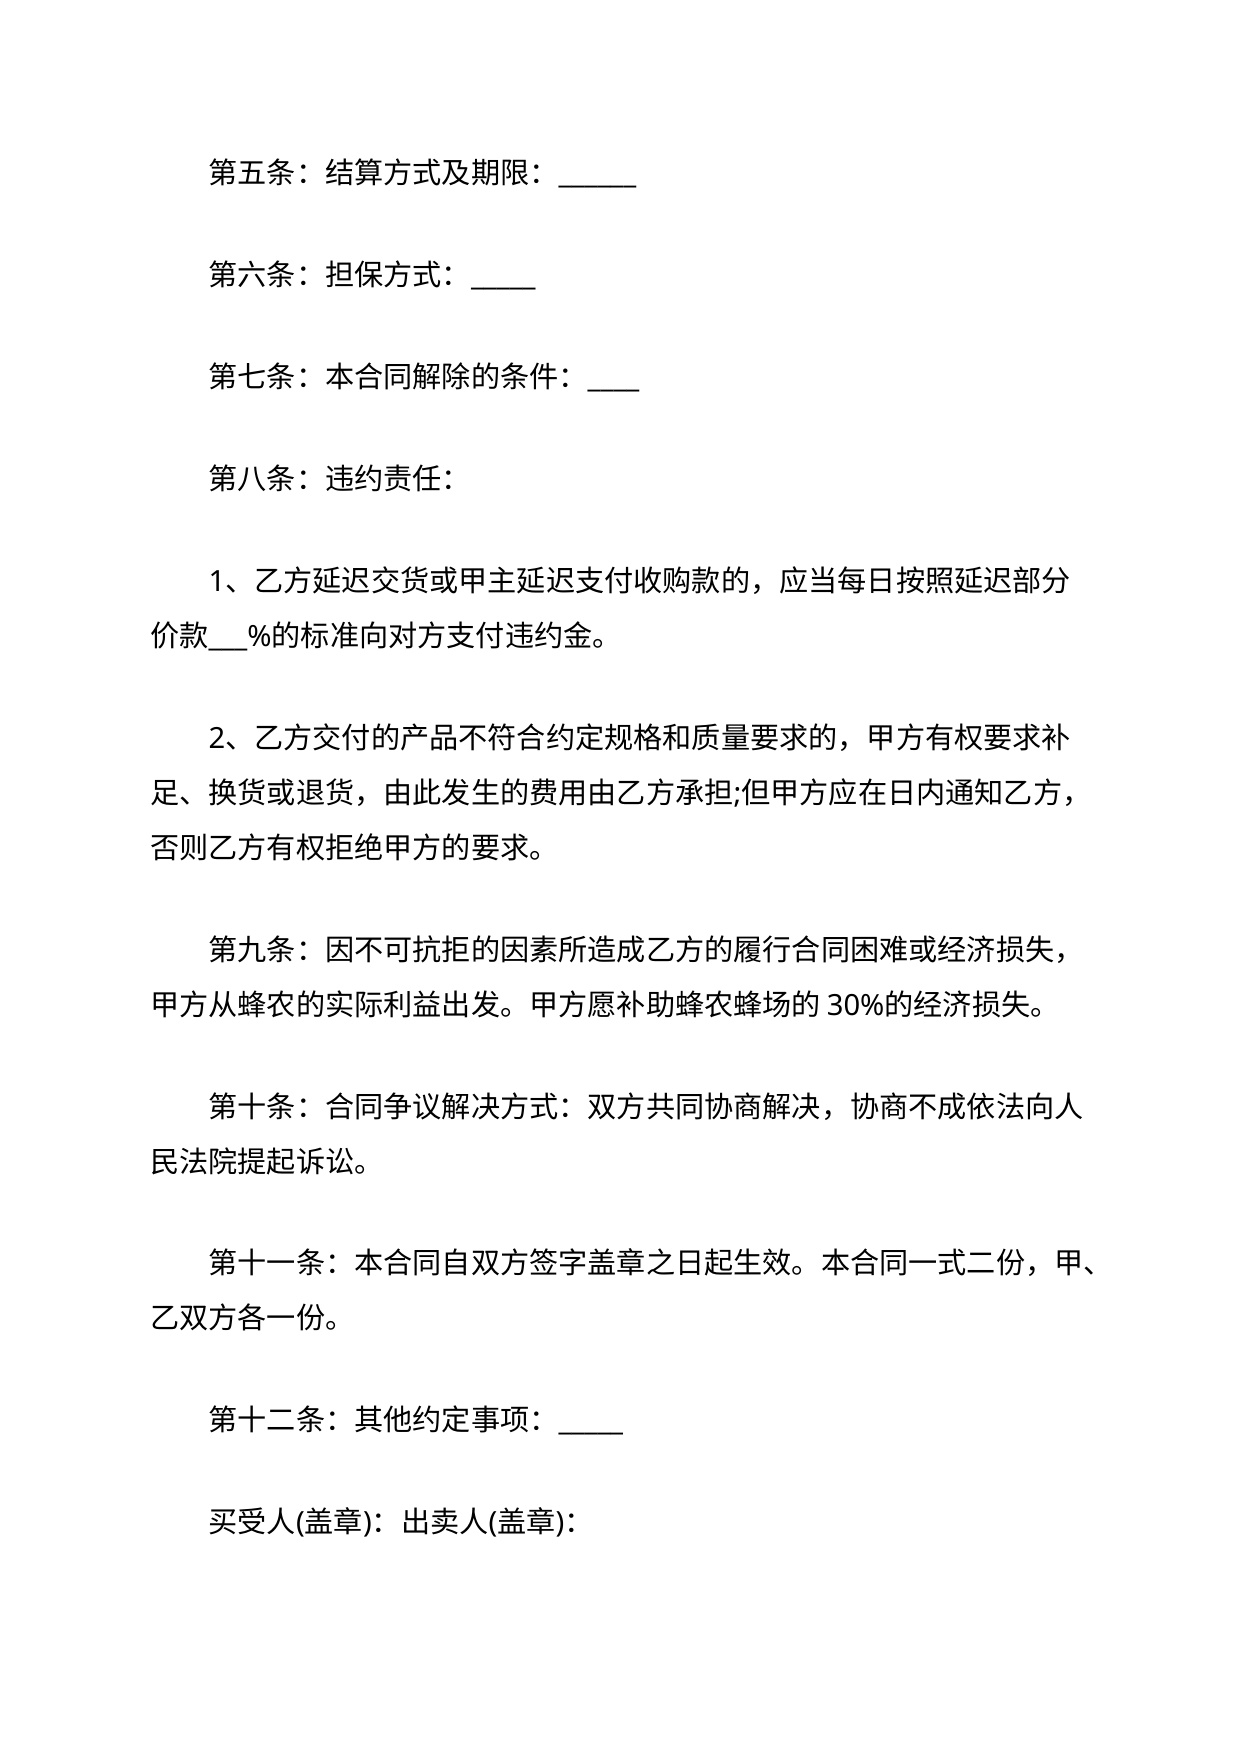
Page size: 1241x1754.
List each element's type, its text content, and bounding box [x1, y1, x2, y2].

text 2、乙方交付的产品不符合约定规格和质量要求的，甲方有权要求补足、换货或退货，由此发生的费用由乙方承担;但甲方应在日内通知乙方，否则乙方有权拒绝甲方的要求。 [150, 715, 1090, 867]
text 第六条：担保方式：_____ [150, 252, 1090, 294]
text 第十条：合同争议解决方式：双方共同协商解决，协商不成依法向人民法院提起诉讼。 [150, 1083, 1090, 1181]
text 第十一条：本合同自双方签字盖章之日起生效。本合同一式二份，甲、乙双方各一份。 [150, 1240, 1090, 1337]
text 买受人(盖章)：出卖人(盖章)： [150, 1499, 1090, 1541]
text 第五条：结算方式及期限：______ [150, 150, 1090, 192]
text 第七条：本合同解除的条件：____ [150, 354, 1090, 396]
text 1、乙方延迟交货或甲主延迟支付收购款的，应当每日按照延迟部分价款___%的标准向对方支付违约金。 [150, 558, 1090, 655]
text 第九条：因不可抗拒的因素所造成乙方的履行合同困难或经济损失，甲方从蜂农的实际利益出发。甲方愿补助蜂农蜂场的30%的经济损失。 [150, 926, 1090, 1024]
text 第十二条：其他约定事项：_____ [150, 1397, 1090, 1439]
text 第八条：违约责任： [150, 456, 1090, 498]
